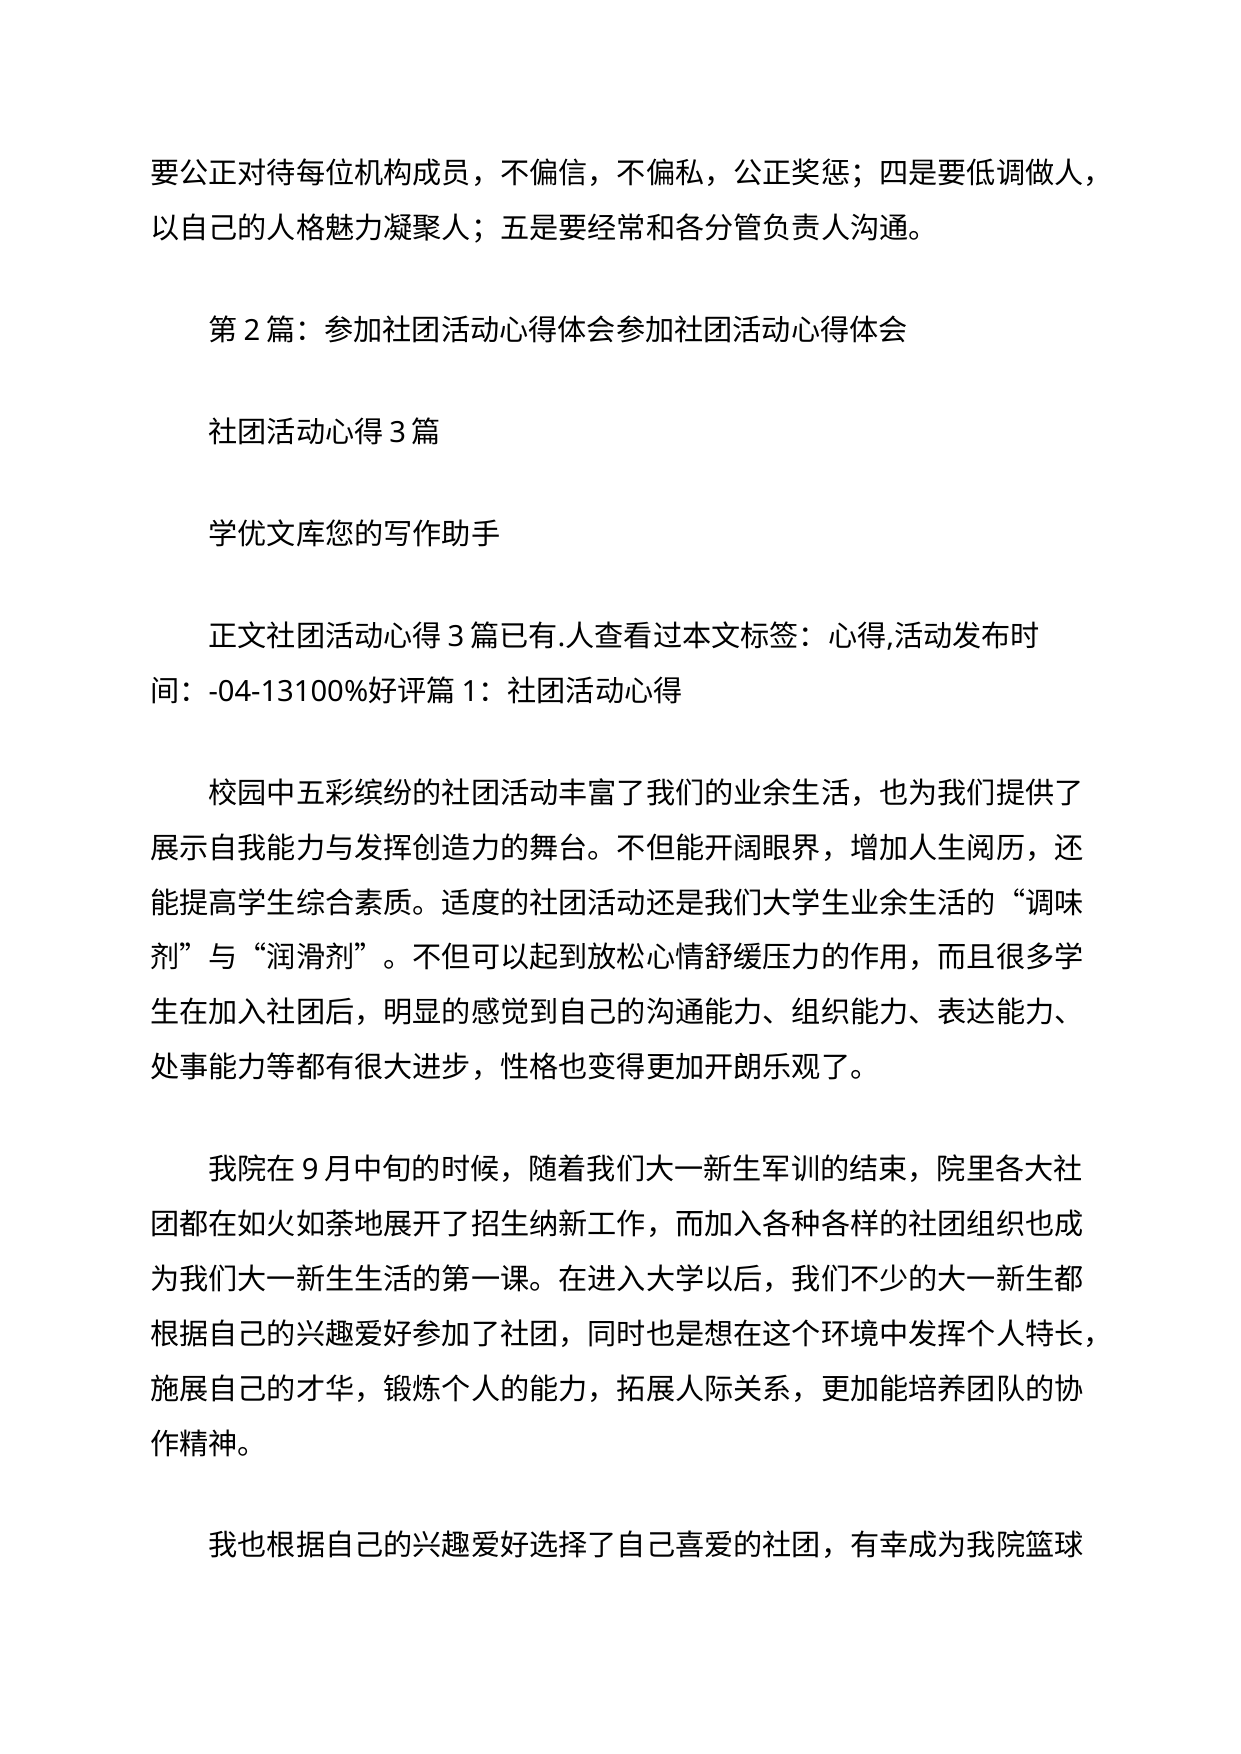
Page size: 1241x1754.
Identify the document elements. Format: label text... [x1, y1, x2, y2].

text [150, 150, 1090, 247]
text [150, 1522, 1090, 1564]
text 正文社团活动心得3篇已有.人查看过本文标签：心得,活动发布时间：-04-13100%好评篇1：社团活动心得 [150, 612, 1090, 710]
text 社团活动心得3篇 [150, 409, 1090, 451]
text 我院在9月中旬的时候，随着我们大一新生军训的结束，院里各大社团都在如火如荼地展开了招生纳新工作，而加入各种各样的社团组织也成为我们大一新生生活的第一课。在进入大学以后，我们不少的大一新生都根据自己的兴趣爱好参加了社团，同时也是想在这个环境中发挥个人特长，施展自己的才华，锻炼个人的能力，拓展人际关系，更加能培养团队的协作精神。 [150, 1146, 1090, 1462]
text 第2篇：参加社团活动心得体会参加社团活动心得体会 [150, 307, 1090, 349]
text 校园中五彩缤纷的社团活动丰富了我们的业余生活，也为我们提供了展示自我能力与发挥创造力的舞台。不但能开阔眼界，增加人生阅历，还能提高学生综合素质。适度的社团活动还是我们大学生业余生活的“调味剂”与“润滑剂”。不但可以起到放松心情舒缓压力的作用，而且很多学生在加入社团后，明显的感觉到自己的沟通能力、组织能力、表达能力、处事能力等都有很大进步，性格也变得更加开朗乐观了。 [150, 769, 1090, 1086]
text 学优文库您的写作助手 [150, 511, 1090, 553]
